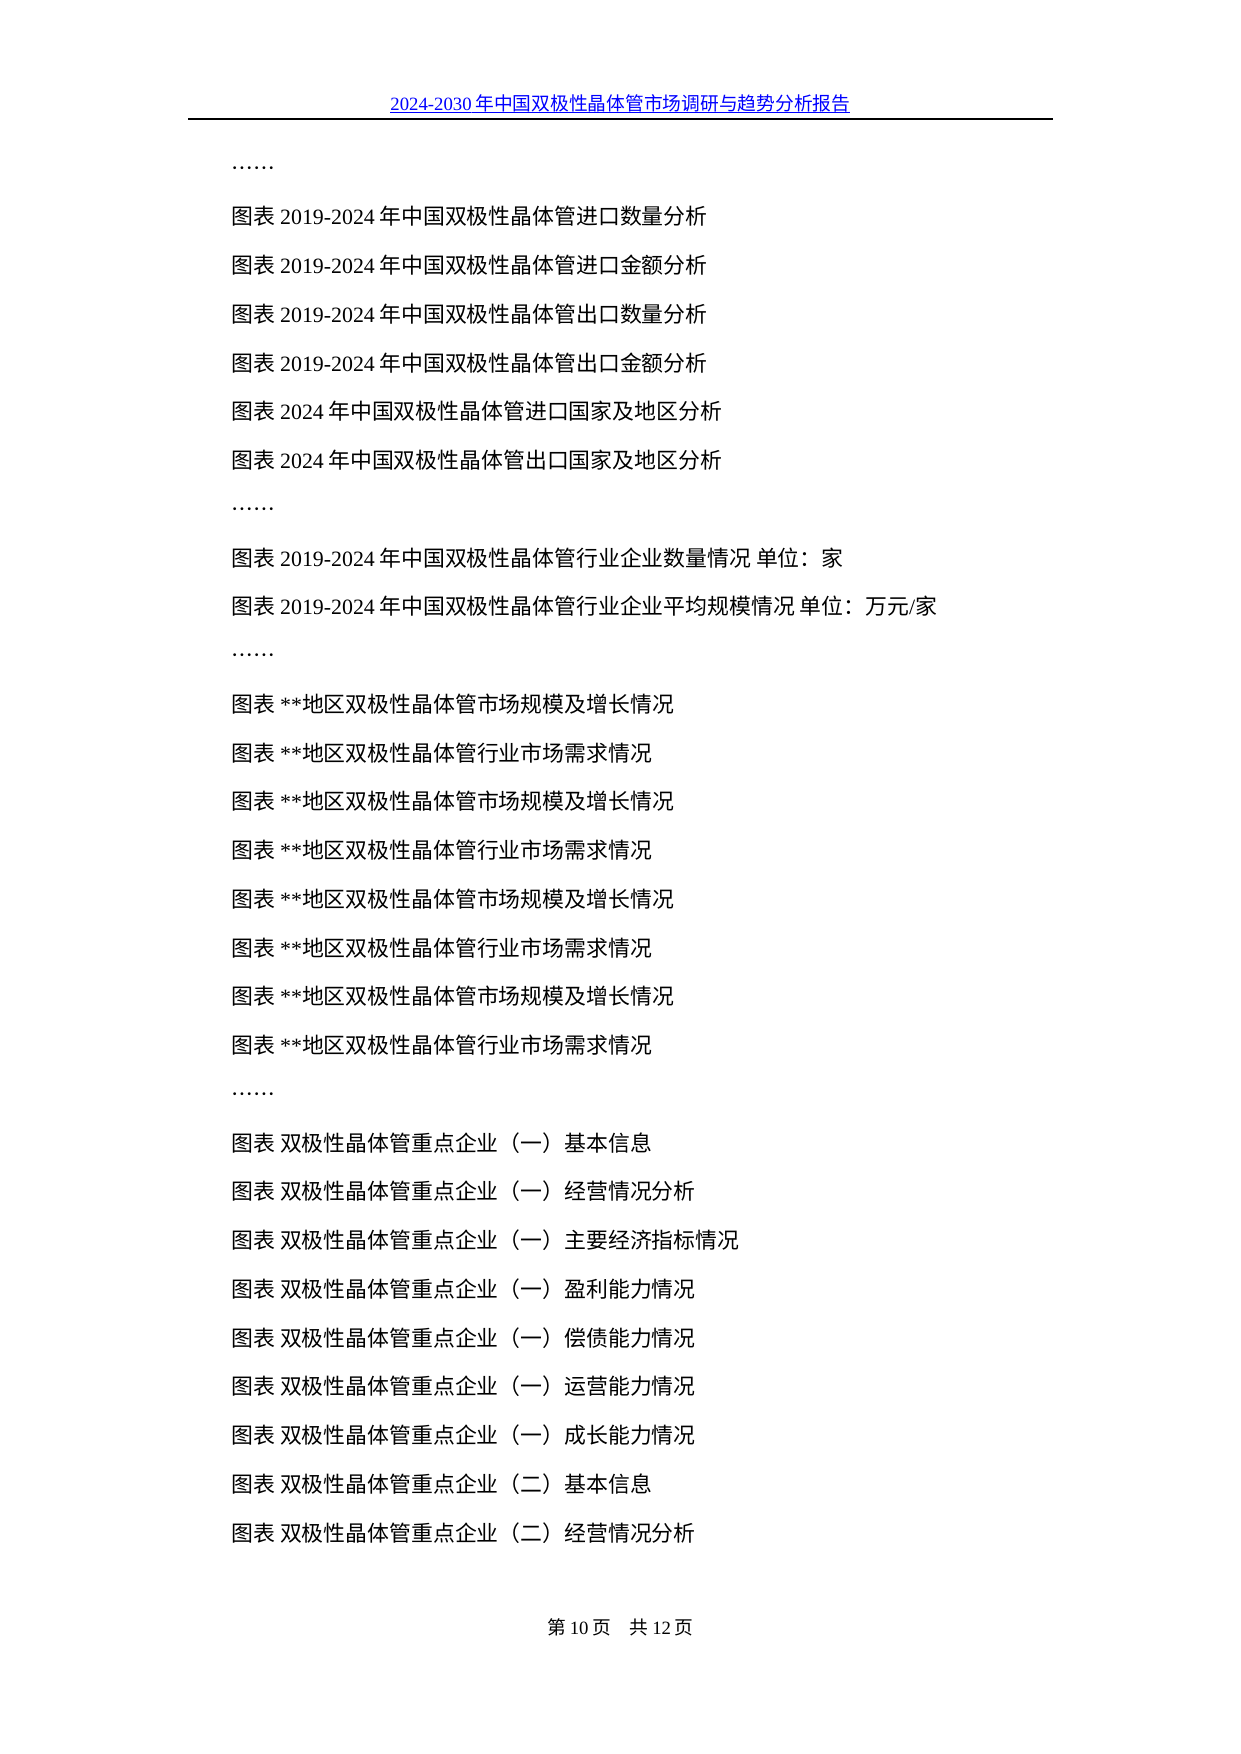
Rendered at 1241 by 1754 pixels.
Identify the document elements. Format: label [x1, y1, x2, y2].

text [187, 150, 1053, 1548]
